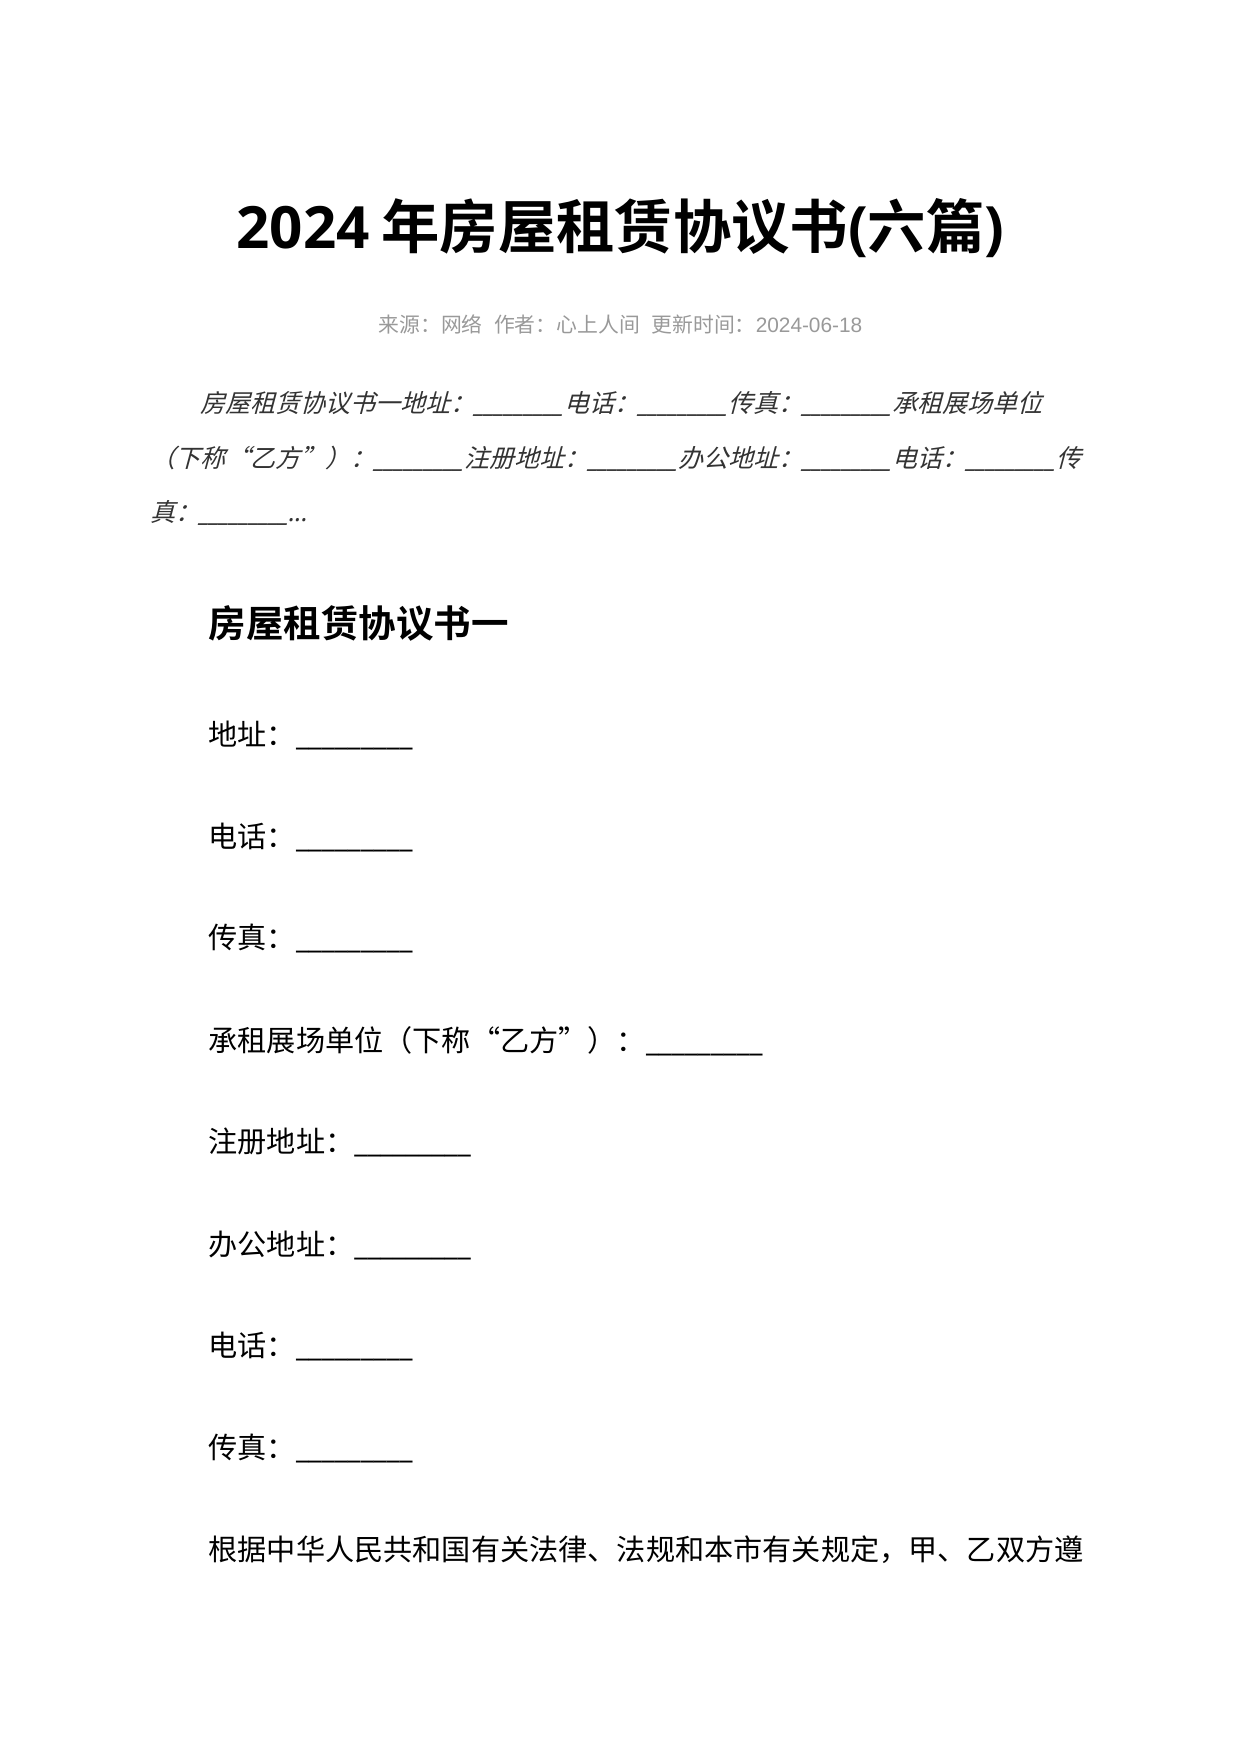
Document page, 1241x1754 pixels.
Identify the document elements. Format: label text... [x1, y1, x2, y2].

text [150, 1527, 1090, 1569]
text 地址：_________ [150, 711, 1090, 753]
text 承租展场单位（下称“乙方”）：_________ [150, 1017, 1090, 1059]
text 电话：_________ [150, 1323, 1090, 1365]
text 注册地址：_________ [150, 1119, 1090, 1161]
text 电话：_________ [150, 813, 1090, 856]
text 传真：_________ [150, 1425, 1090, 1467]
text 房屋租赁协议书一地址：_________电话：_________传真：_________承租展场单位（下称“乙方”）：_________注册地址：_________办公地址：_________电话：_________传真：_________... [150, 384, 1090, 529]
text 传真：_________ [150, 915, 1090, 957]
text 房屋租赁协议书一 [150, 594, 1090, 648]
subtitle 2024年房屋租赁协议书(六篇) [150, 181, 1090, 266]
text 办公地址：_________ [150, 1221, 1090, 1263]
text 来源：网络 作者：心上人间 更新时间：2024-06-18 [150, 313, 1090, 337]
